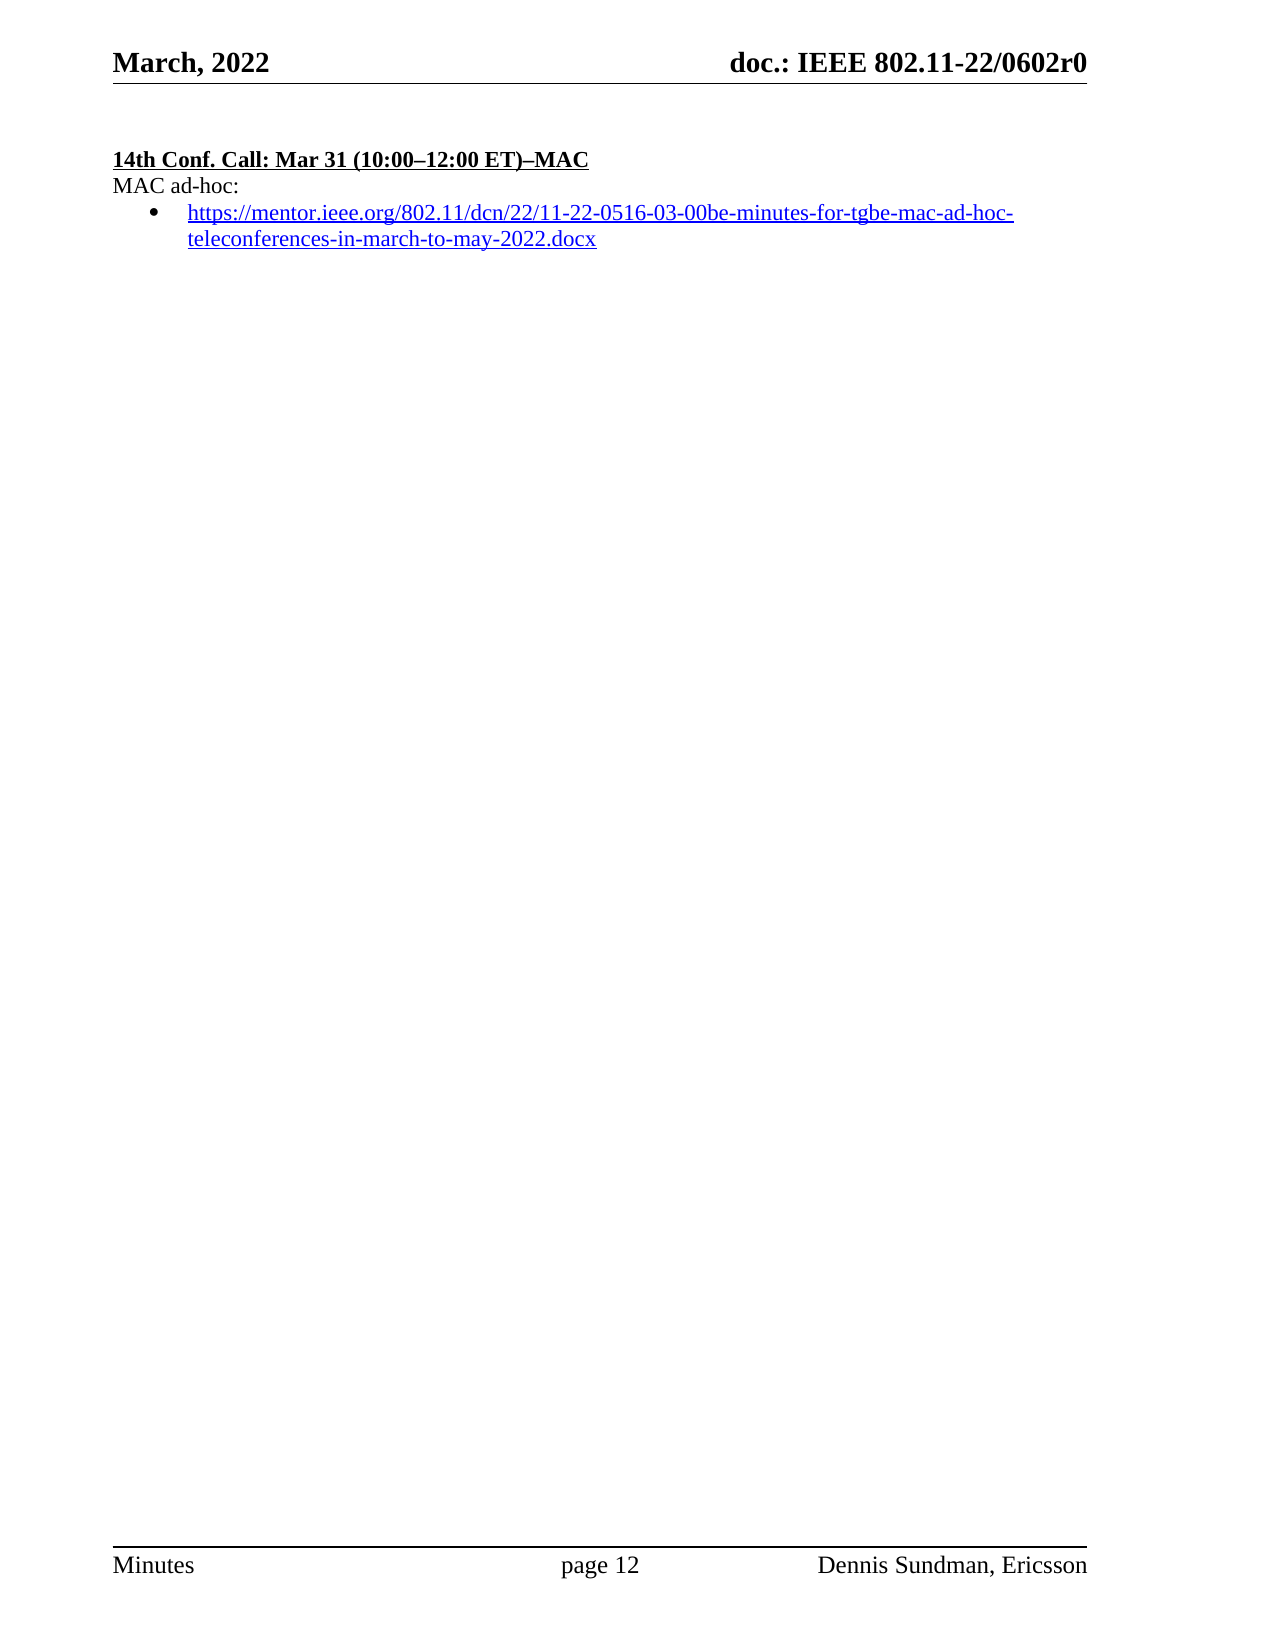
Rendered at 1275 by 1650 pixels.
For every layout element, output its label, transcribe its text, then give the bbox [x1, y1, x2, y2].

text MAC ad-hoc: [112, 172, 1087, 198]
list https://mentor.ieee.org/802.11/dcn/22/11-22-0516-03-00be-minutes-for-tgbe-mac-ad-hoc-teleconferences-in-march-to-may-2022.docx [150, 198, 1087, 251]
subtitle 14th Conf. Call: Mar 31 (10:00–12:00 ET)–MAC [112, 146, 1087, 172]
